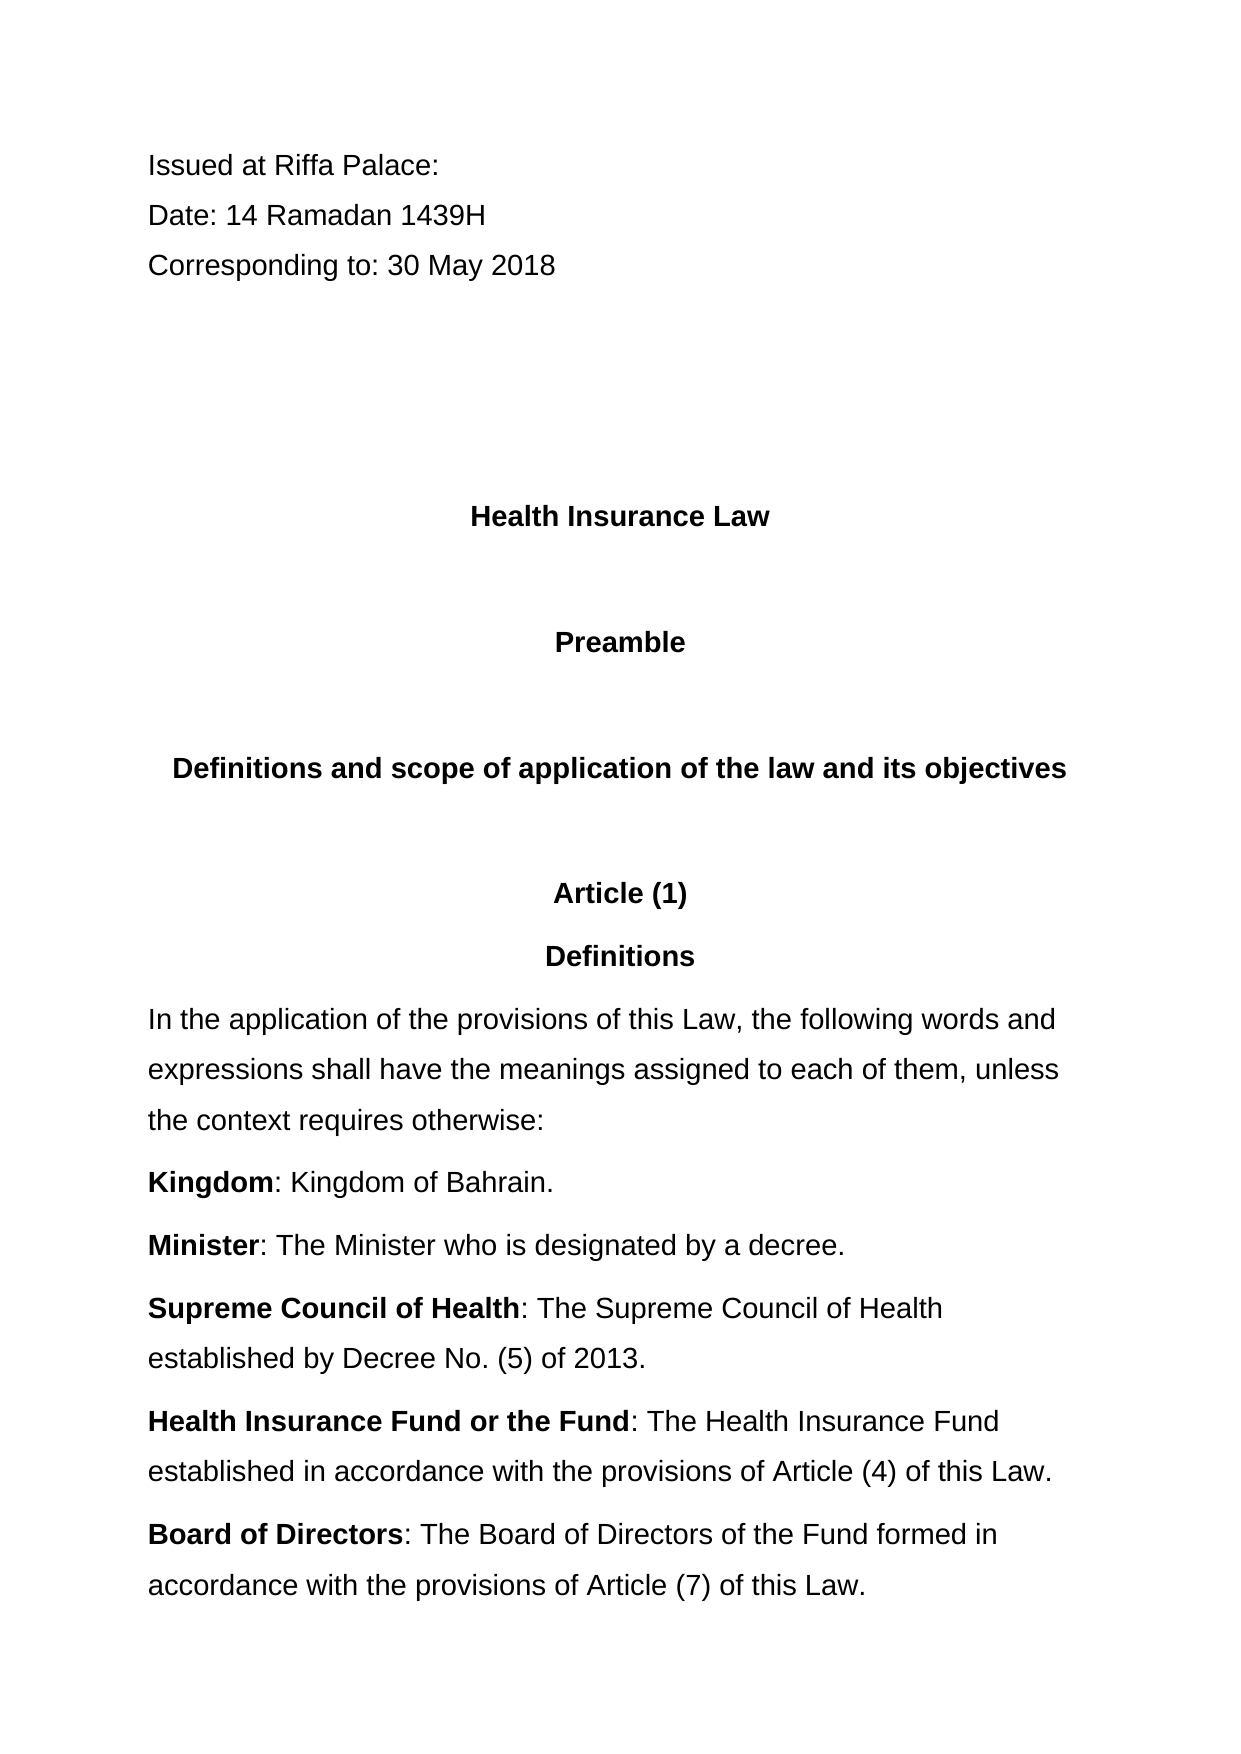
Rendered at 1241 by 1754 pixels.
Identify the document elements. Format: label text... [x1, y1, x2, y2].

text Health Insurance Law [148, 499, 1093, 533]
text Definitions and scope of application of the law and its objectives [148, 751, 1093, 784]
text Supreme Council of Health: The Supreme Council of Health established by Decree No. (5) of 2013. [148, 1291, 1093, 1375]
text Issued at Riffa Palace: Date: 14 Ramadan 1439H Corresponding to: 30 May 2018 [148, 148, 1093, 282]
text In the application of the provisions of this Law, the following words and expressions shall have the meanings assigned to each of them, unless the context requires otherwise: [148, 1002, 1093, 1136]
text Definitions [148, 939, 1093, 973]
text Board of Directors: The Board of Directors of the Fund formed in accordance with the provisions of Article (7) of this Law. [148, 1517, 1093, 1601]
text Article (1) [148, 876, 1093, 910]
text Kingdom: Kingdom of Bahrain. [148, 1165, 1093, 1199]
text Minister: The Minister who is designated by a decree. [148, 1228, 1093, 1262]
text Preamble [148, 625, 1093, 659]
text Health Insurance Fund or the Fund: The Health Insurance Fund established in accordance with the provisions of Article (4) of this Law. [148, 1404, 1093, 1488]
